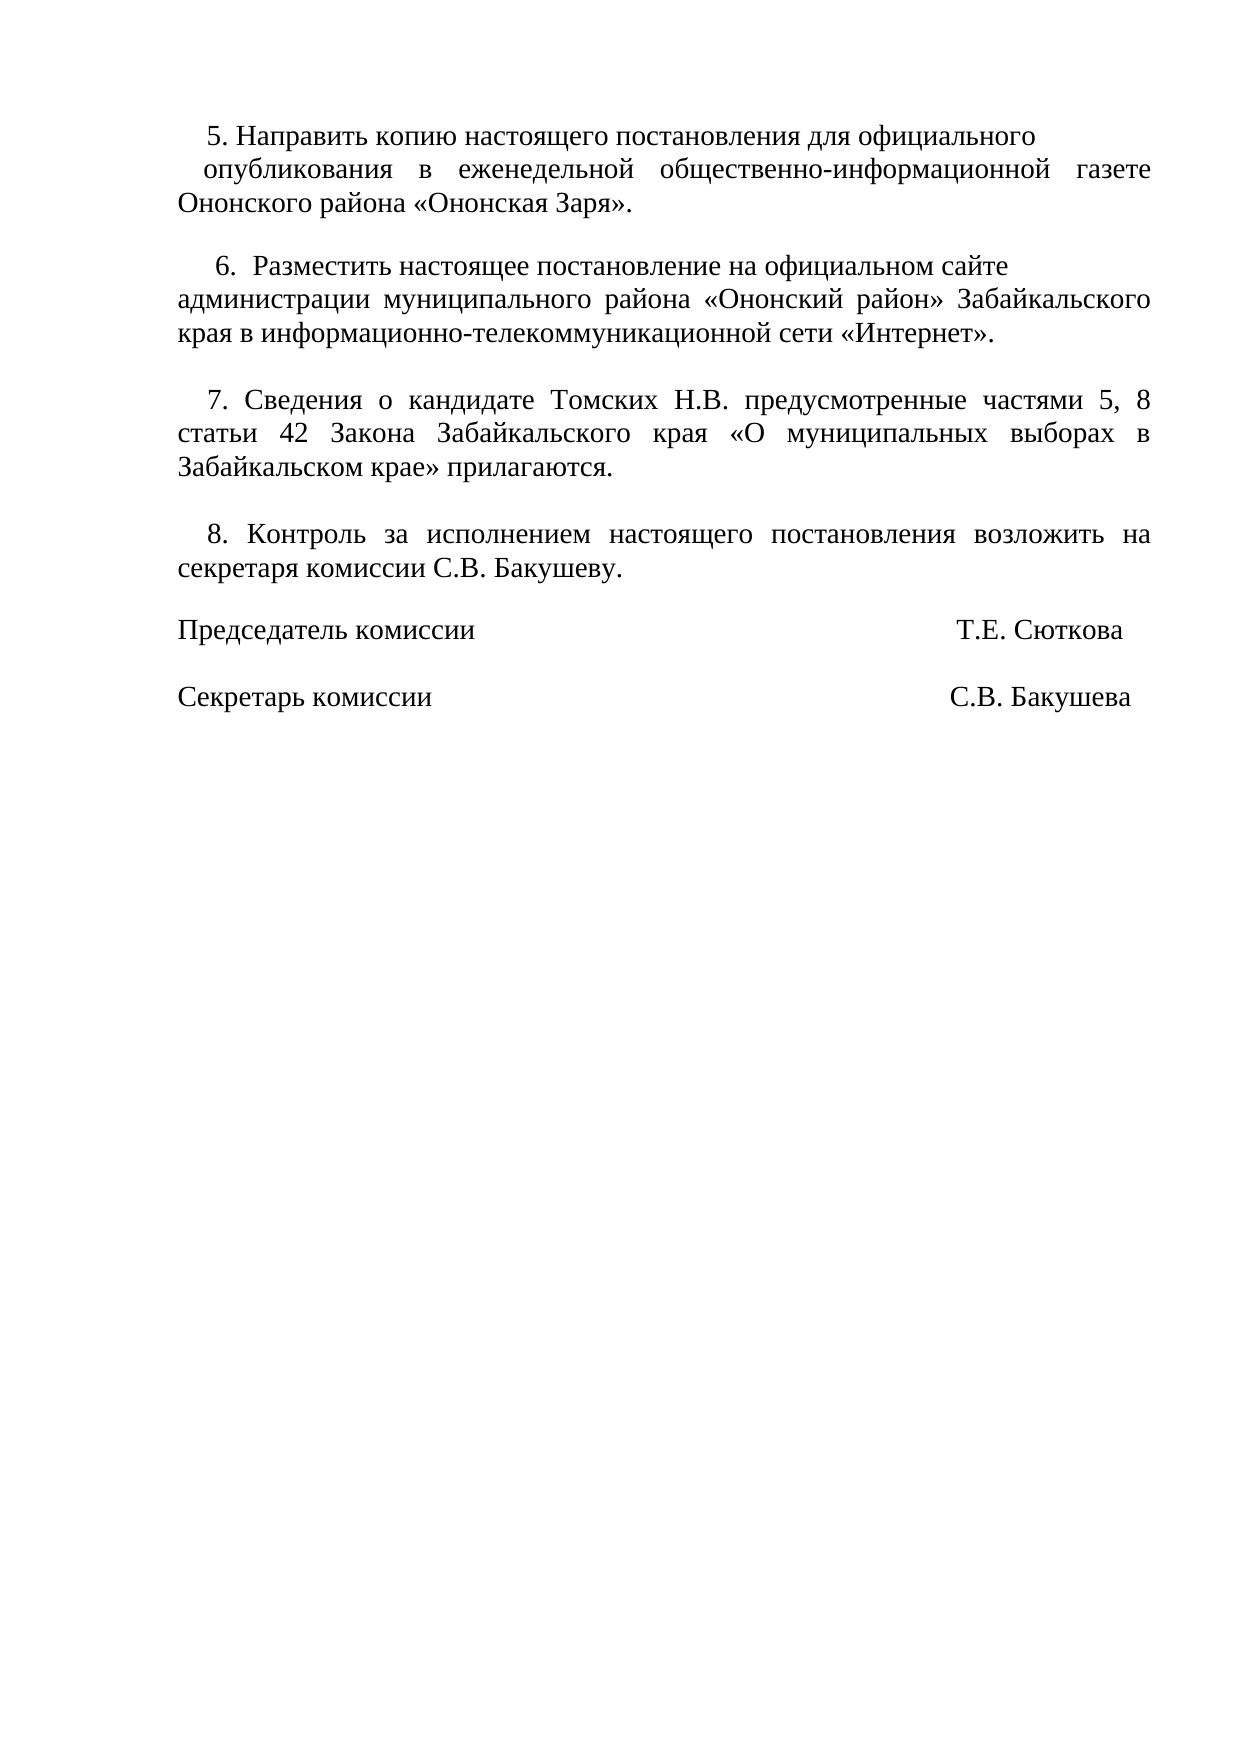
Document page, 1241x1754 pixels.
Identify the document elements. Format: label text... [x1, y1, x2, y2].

text 8. Контроль за исполнением настоящего постановления возложить на секретаря комиссии С.В. Бакушеву. [177, 516, 1152, 583]
text опубликования в еженедельной общественно-информационной газете Ононского района «Ононская Заря». [177, 152, 1152, 219]
subtitle Председатель комиссии Т.Е. Сюткова [177, 612, 1152, 646]
text 5. Направить копию настоящего постановления для официального [177, 118, 1152, 152]
subtitle Секретарь комиссии С.В. Бакушева [177, 679, 1152, 713]
text 7. Сведения о кандидате Томских Н.В. предусмотренные частями 5, 8 статьи 42 Закона Забайкальского края «О муниципальных выборах в Забайкальском крае» прилагаются. [177, 382, 1152, 483]
list Разместить настоящее постановление на официальном сайте [215, 248, 1152, 281]
text администрации муниципального района «Ононский район» Забайкальского края в информационно-телекоммуникационной сети «Интернет». [177, 281, 1152, 348]
